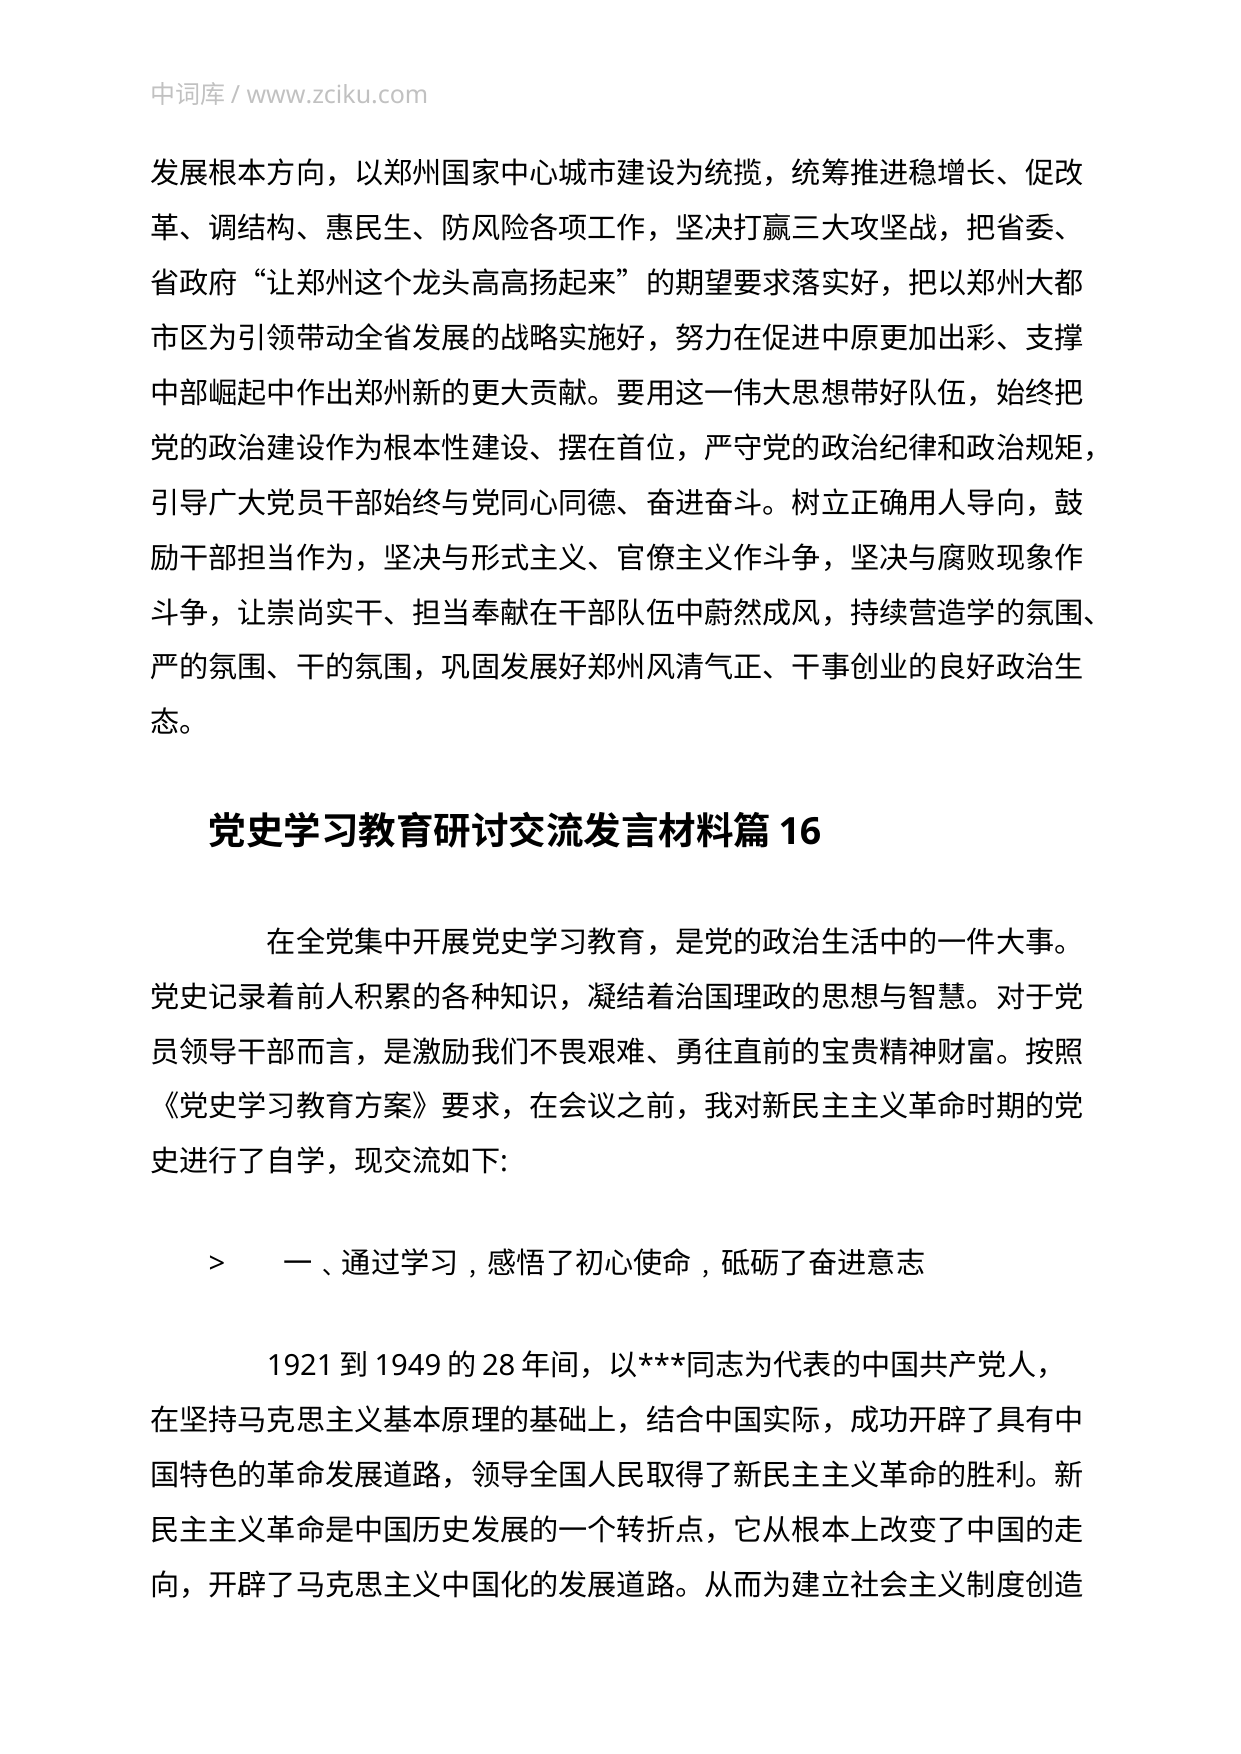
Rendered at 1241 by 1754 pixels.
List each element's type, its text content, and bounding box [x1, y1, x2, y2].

text 党史学习教育研讨交流发言材料篇16 [150, 801, 1090, 855]
text > 一﹑通过学习﹐感悟了初心使命﹐砥砺了奋进意志 [150, 1240, 1090, 1282]
text 在全党集中开展党史学习教育，是党的政治生活中的一件大事。党史记录着前人积累的各种知识，凝结着治国理政的思想与智慧。对于党员领导干部而言，是激励我们不畏艰难、勇往直前的宝贵精神财富。按照《党史学习教育方案》要求，在会议之前，我对新民主主义革命时期的党史进行了自学，现交流如下: [150, 918, 1090, 1180]
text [150, 150, 1090, 741]
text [150, 1342, 1090, 1604]
